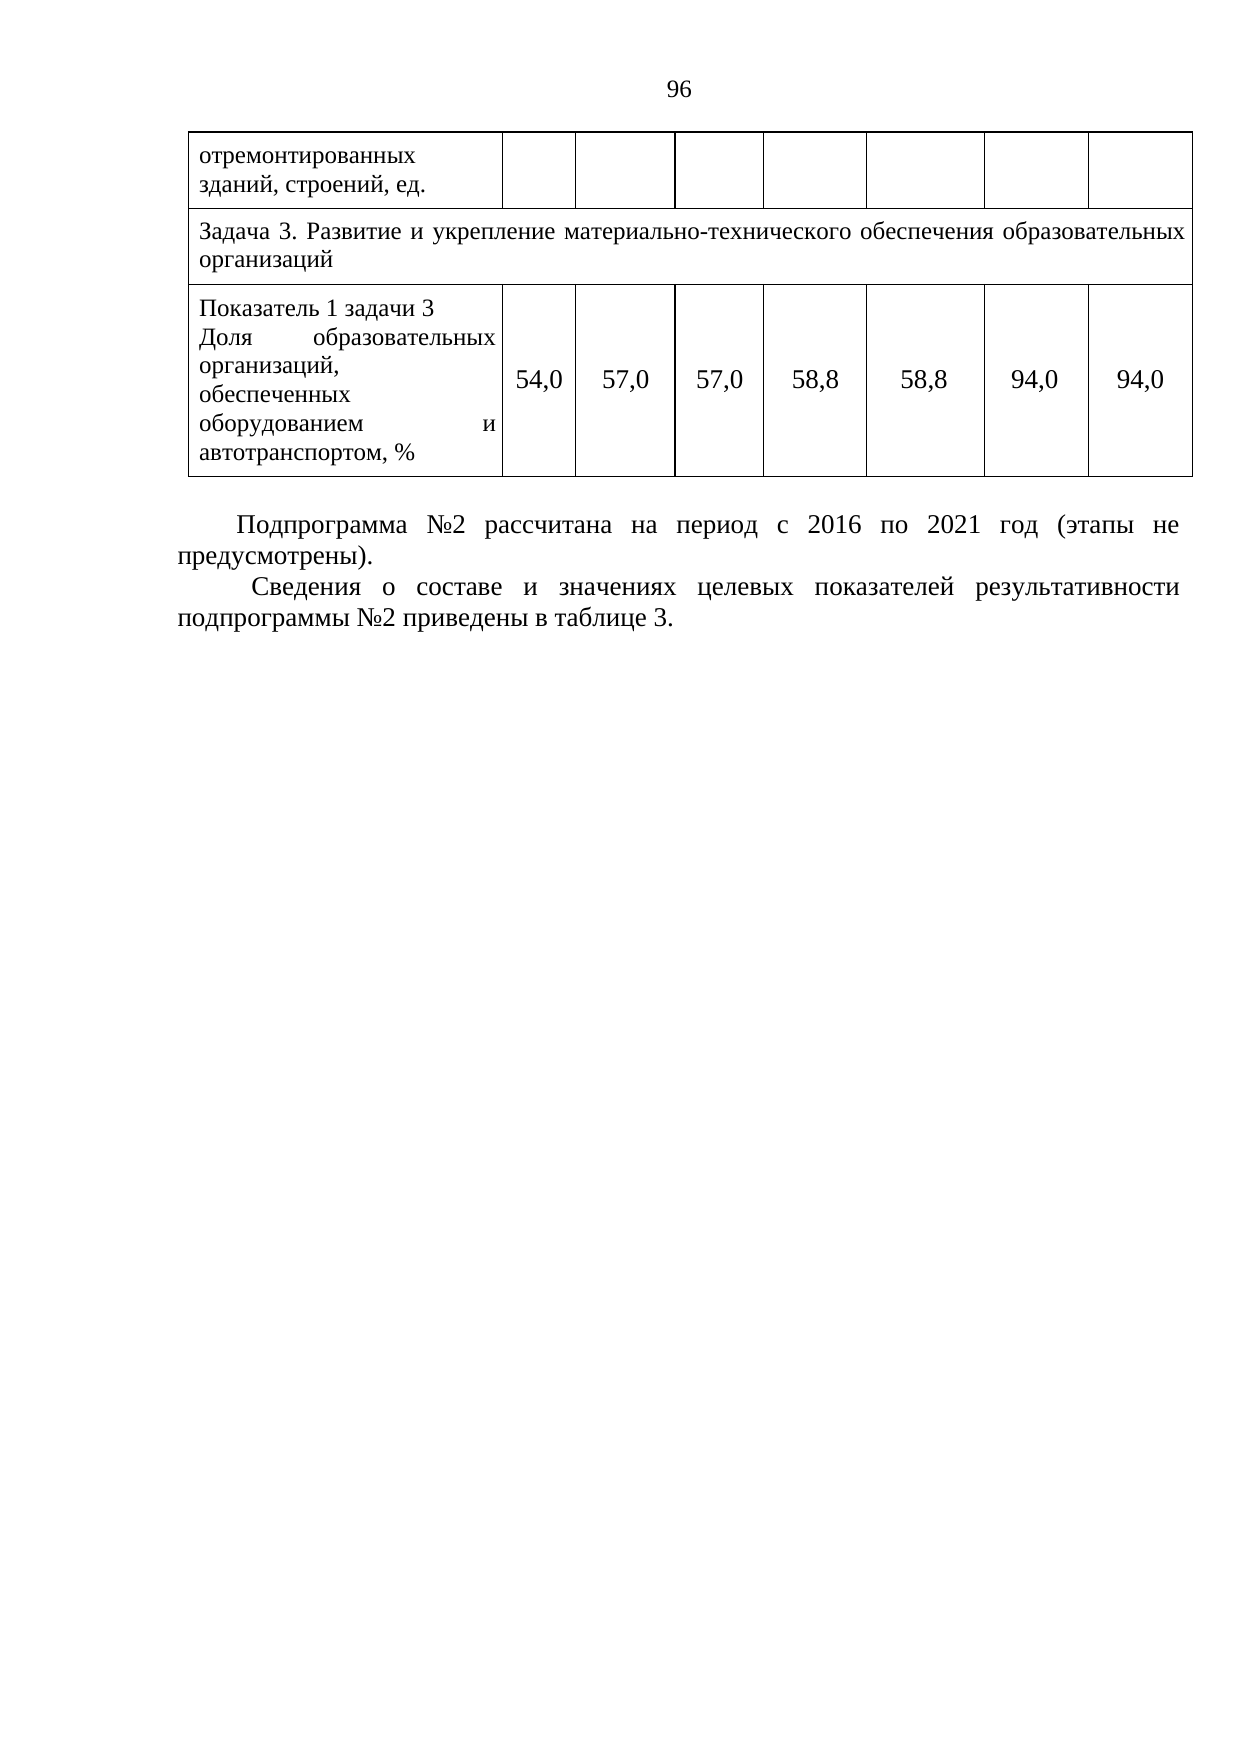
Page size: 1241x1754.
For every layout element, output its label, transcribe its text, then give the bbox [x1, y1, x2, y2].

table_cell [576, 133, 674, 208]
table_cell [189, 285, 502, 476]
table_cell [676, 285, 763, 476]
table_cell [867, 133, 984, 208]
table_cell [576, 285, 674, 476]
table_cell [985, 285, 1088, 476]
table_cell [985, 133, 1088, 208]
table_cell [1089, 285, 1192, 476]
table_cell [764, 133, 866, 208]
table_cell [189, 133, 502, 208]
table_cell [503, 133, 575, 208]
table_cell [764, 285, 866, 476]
text Подпрограмма №2 рассчитана на период с 2016 по 2021 год (этапы не предусмотрены). [177, 508, 1181, 570]
text Сведения о составе и значениях целевых показателей результативности подпрограммы №2 приведены в таблице 3. [177, 570, 1181, 633]
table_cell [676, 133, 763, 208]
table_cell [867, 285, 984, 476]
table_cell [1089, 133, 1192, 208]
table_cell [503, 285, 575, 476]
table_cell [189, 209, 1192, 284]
